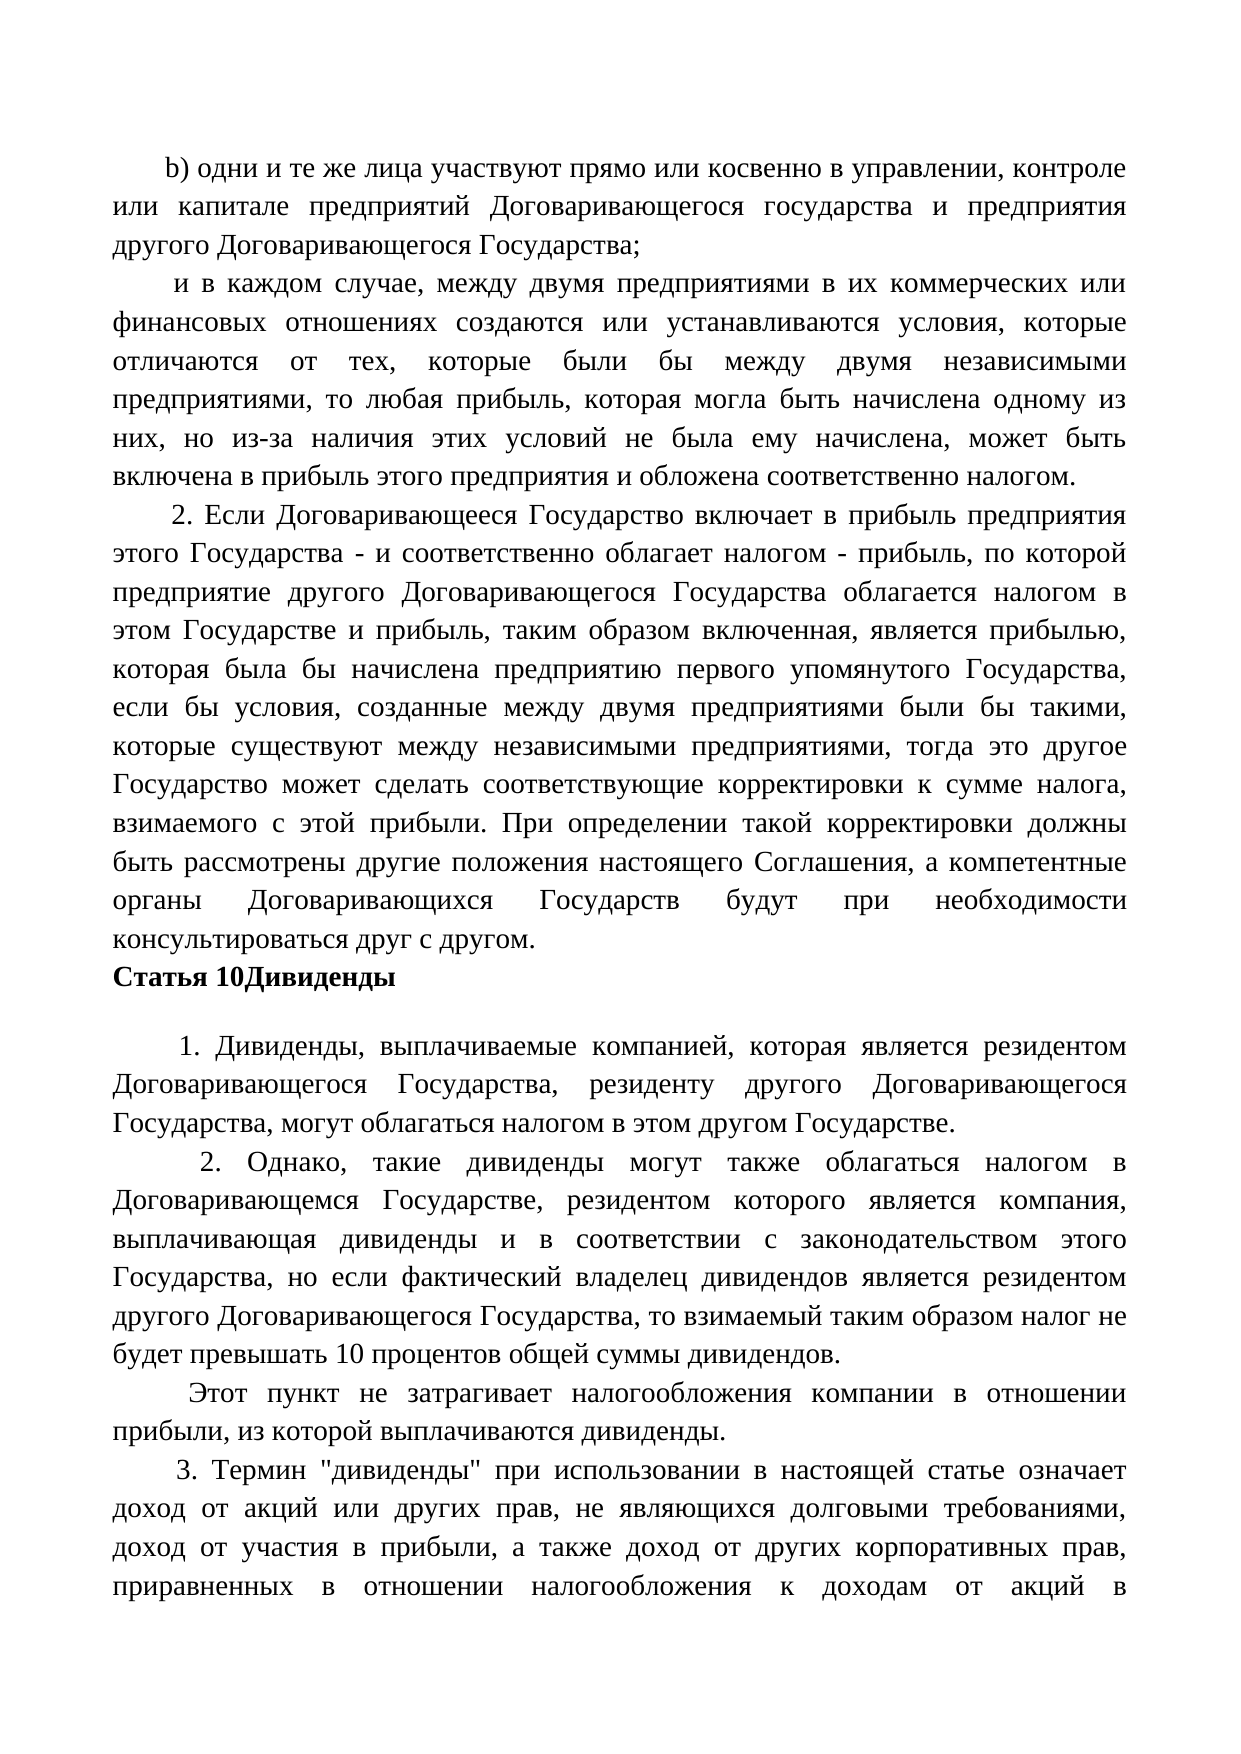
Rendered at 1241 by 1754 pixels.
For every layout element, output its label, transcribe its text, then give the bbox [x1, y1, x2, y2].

text b) одни и те же лица участвуют прямо или косвенно в управлении, контроле или капитале предприятий Договаривающегося государства и предприятия другого Договаривающегося Государства; [112, 150, 1128, 261]
text 2. Если Договаривающееся Государство включает в прибыль предприятия этого Государства - и соответственно облагает налогом - прибыль, по которой предприятие другого Договаривающегося Государства облагается налогом в этом Государстве и прибыль, таким образом включенная, является прибылью, которая была бы начислена предприятию первого упомянутого Государства, если бы условия, созданные между двумя предприятиями были бы такими, которые существуют между независимыми предприятиями, тогда это другое Государство может сделать соответствующие корректировки к сумме налога, взимаемого с этой прибыли. При определении такой корректировки должны быть рассмотрены другие положения настоящего Соглашения, а компетентные органы Договаривающихся Государств будут при необходимости консультироваться друг с другом. [112, 497, 1128, 954]
text Статья 10Дивиденды [112, 959, 1128, 993]
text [112, 1452, 1128, 1601]
text 1. Дивиденды, выплачиваемые компанией, которая является резидентом Договаривающегося Государства, резиденту другого Договаривающегося Государства, могут облагаться налогом в этом другом Государстве. [112, 1028, 1128, 1139]
text Этот пункт не затрагивает налогообложения компании в отношении прибыли, из которой выплачиваются дивиденды. [112, 1375, 1128, 1447]
text 2. Однако, такие дивиденды могут также облагаться налогом в Договаривающемся Государстве, резидентом которого является компания, выплачивающая дивиденды и в соответствии с законодательством этого Государства, но если фактический владелец дивидендов является резидентом другого Договаривающегося Государства, то взимаемый таким образом налог не будет превышать 10 процентов общей суммы дивидендов. [112, 1144, 1128, 1370]
text и в каждом случае, между двумя предприятиями в их коммерческих или финансовых отношениях создаются или устанавливаются условия, которые отличаются от тех, которые были бы между двумя независимыми предприятиями, то любая прибыль, которая могла быть начислена одному из них, но из-за наличия этих условий не была ему начислена, может быть включена в прибыль этого предприятия и обложена соответственно налогом. [112, 266, 1128, 492]
